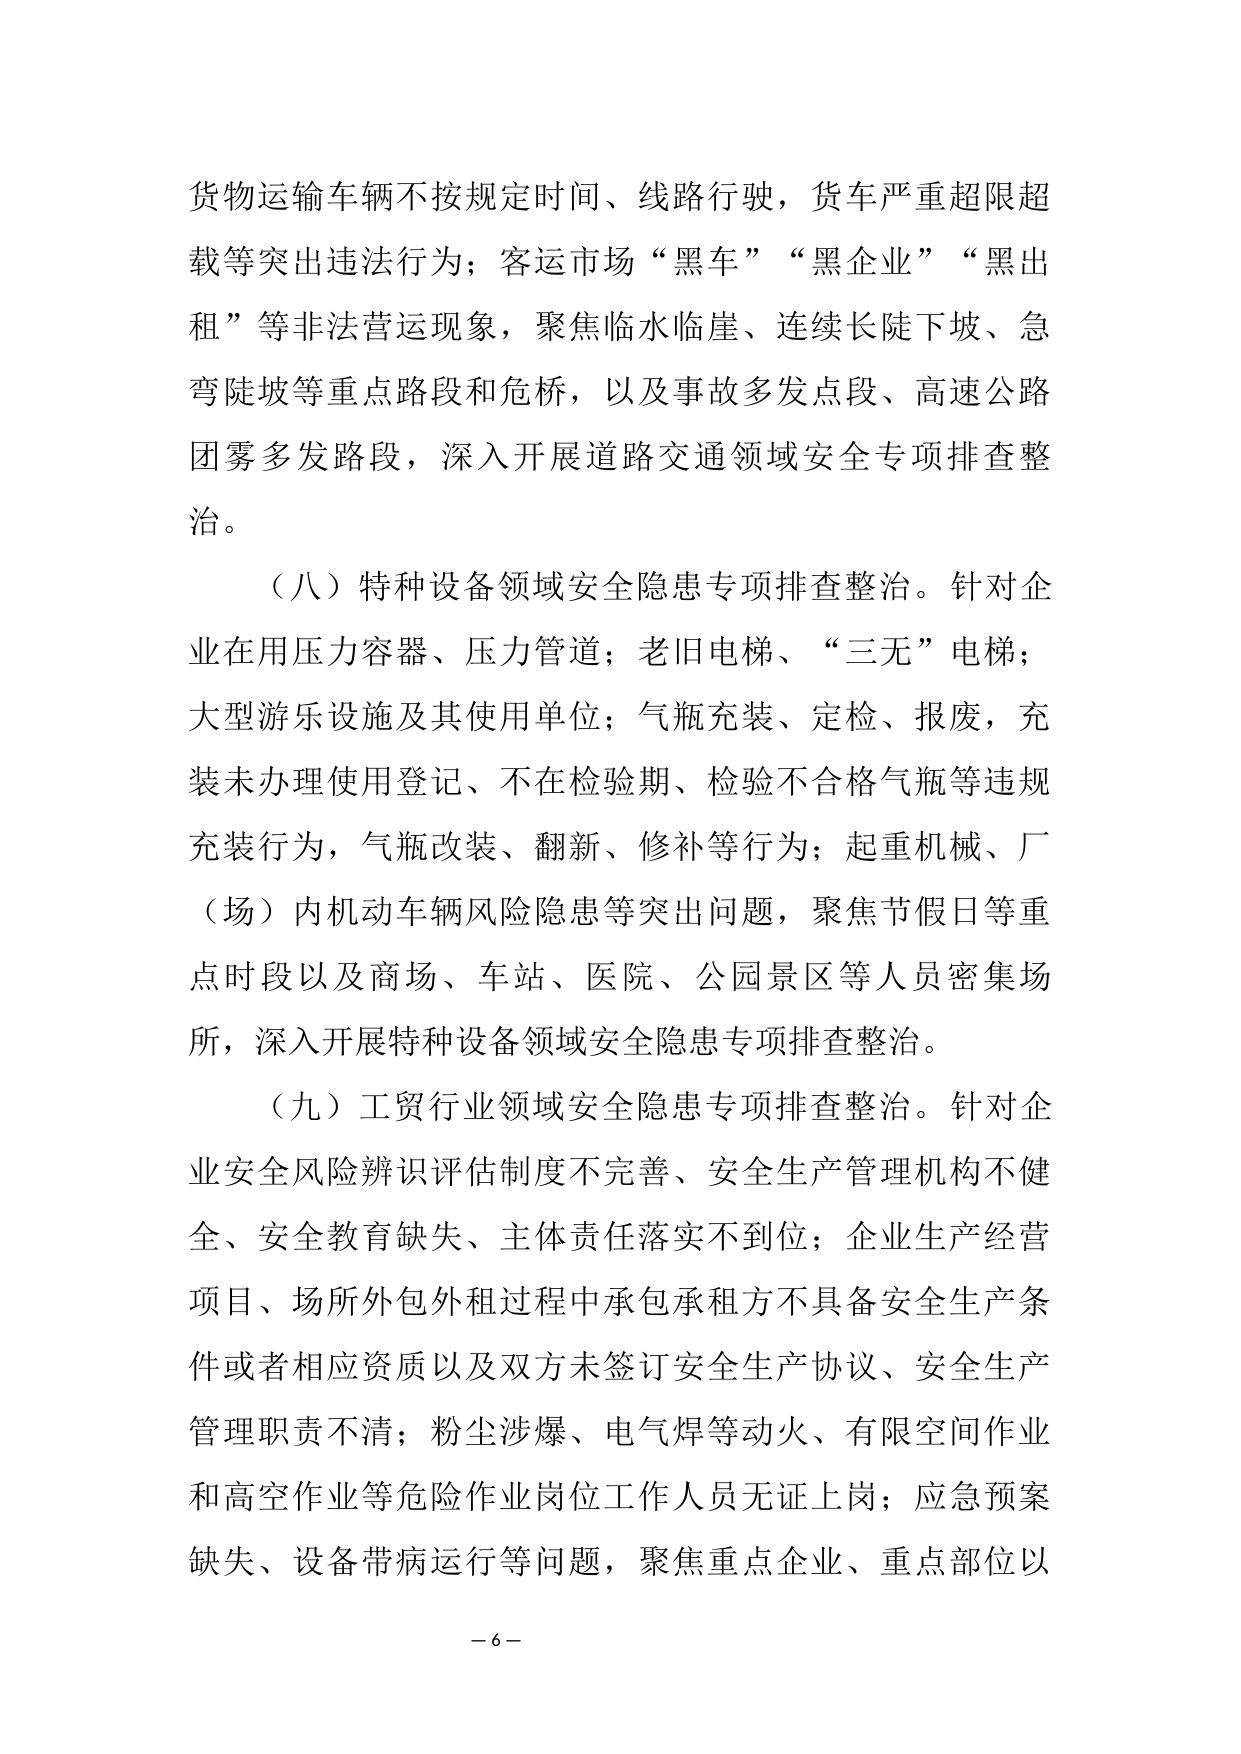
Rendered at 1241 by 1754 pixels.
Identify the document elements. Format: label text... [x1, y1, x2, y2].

text （八）特种设备领域安全隐患专项排查整治。针对企业在用压力容器、压力管道；老旧电梯、“三无”电梯；大型游乐设施及其使用单位；气瓶充装、定检、报废，充装未办理使用登记、不在检验期、检验不合格气瓶等违规充装行为，气瓶改装、翻新、修补等行为；起重机械、厂（场）内机动车辆风险隐患等突出问题，聚焦节假日等重点时段以及商场、车站、医院、公园景区等人员密集场所，深入开展特种设备领域安全隐患专项排查整治。 [187, 552, 1053, 1072]
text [187, 1072, 1053, 1592]
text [187, 162, 1053, 552]
